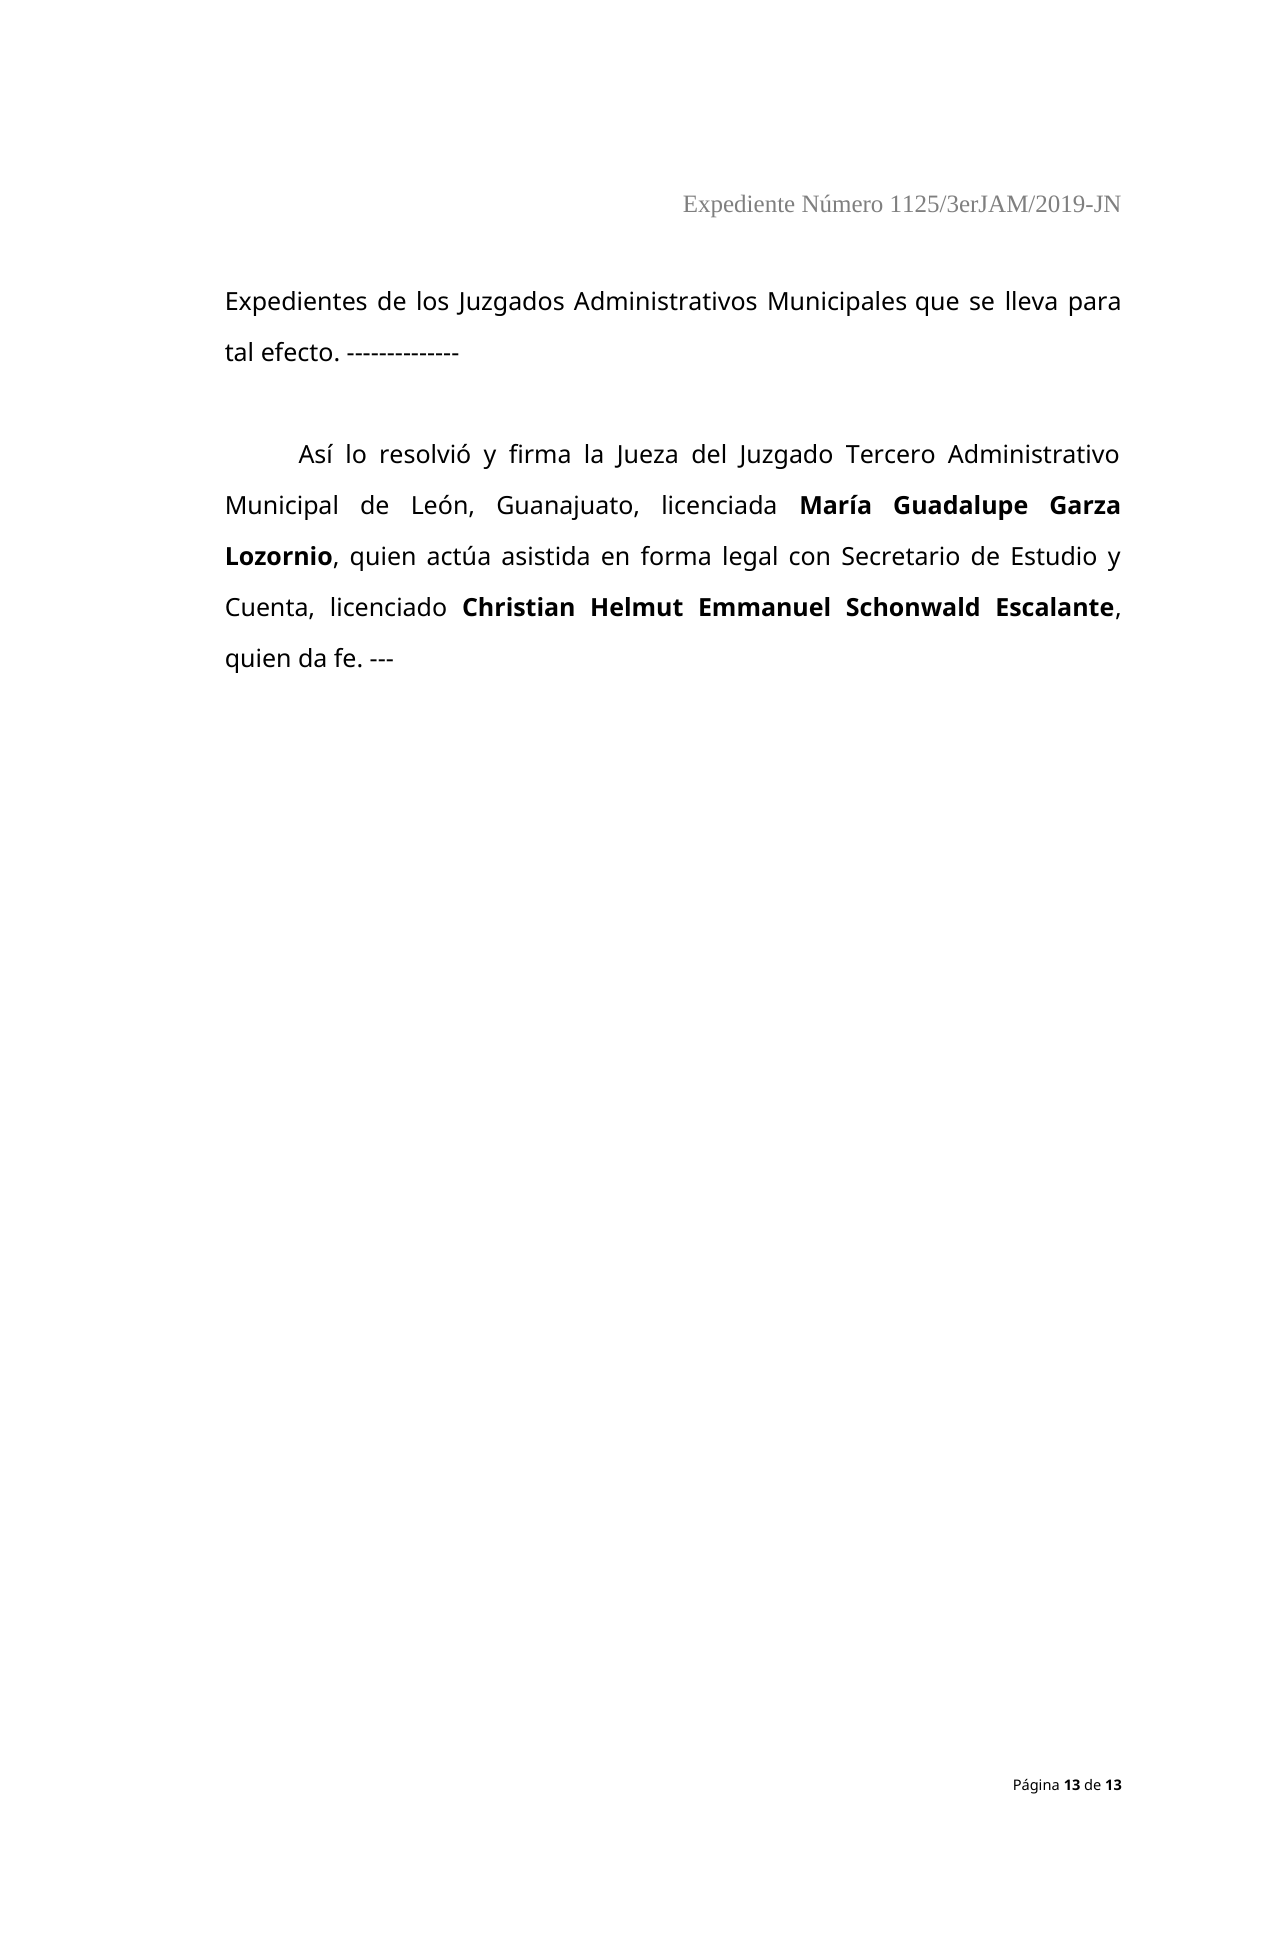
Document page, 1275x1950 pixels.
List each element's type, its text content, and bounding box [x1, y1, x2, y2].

text Así lo resolvió y firma la Jueza del Juzgado Tercero Administrativo Municipal de León, Guanajuato, licenciada María Guadalupe Garza Lozornio, quien actúa asistida en forma legal con Secretario de Estudio y Cuenta, licenciado Christian Helmut Emmanuel Schonwald Escalante, quien da fe. --- [224, 437, 1121, 675]
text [224, 283, 1121, 369]
